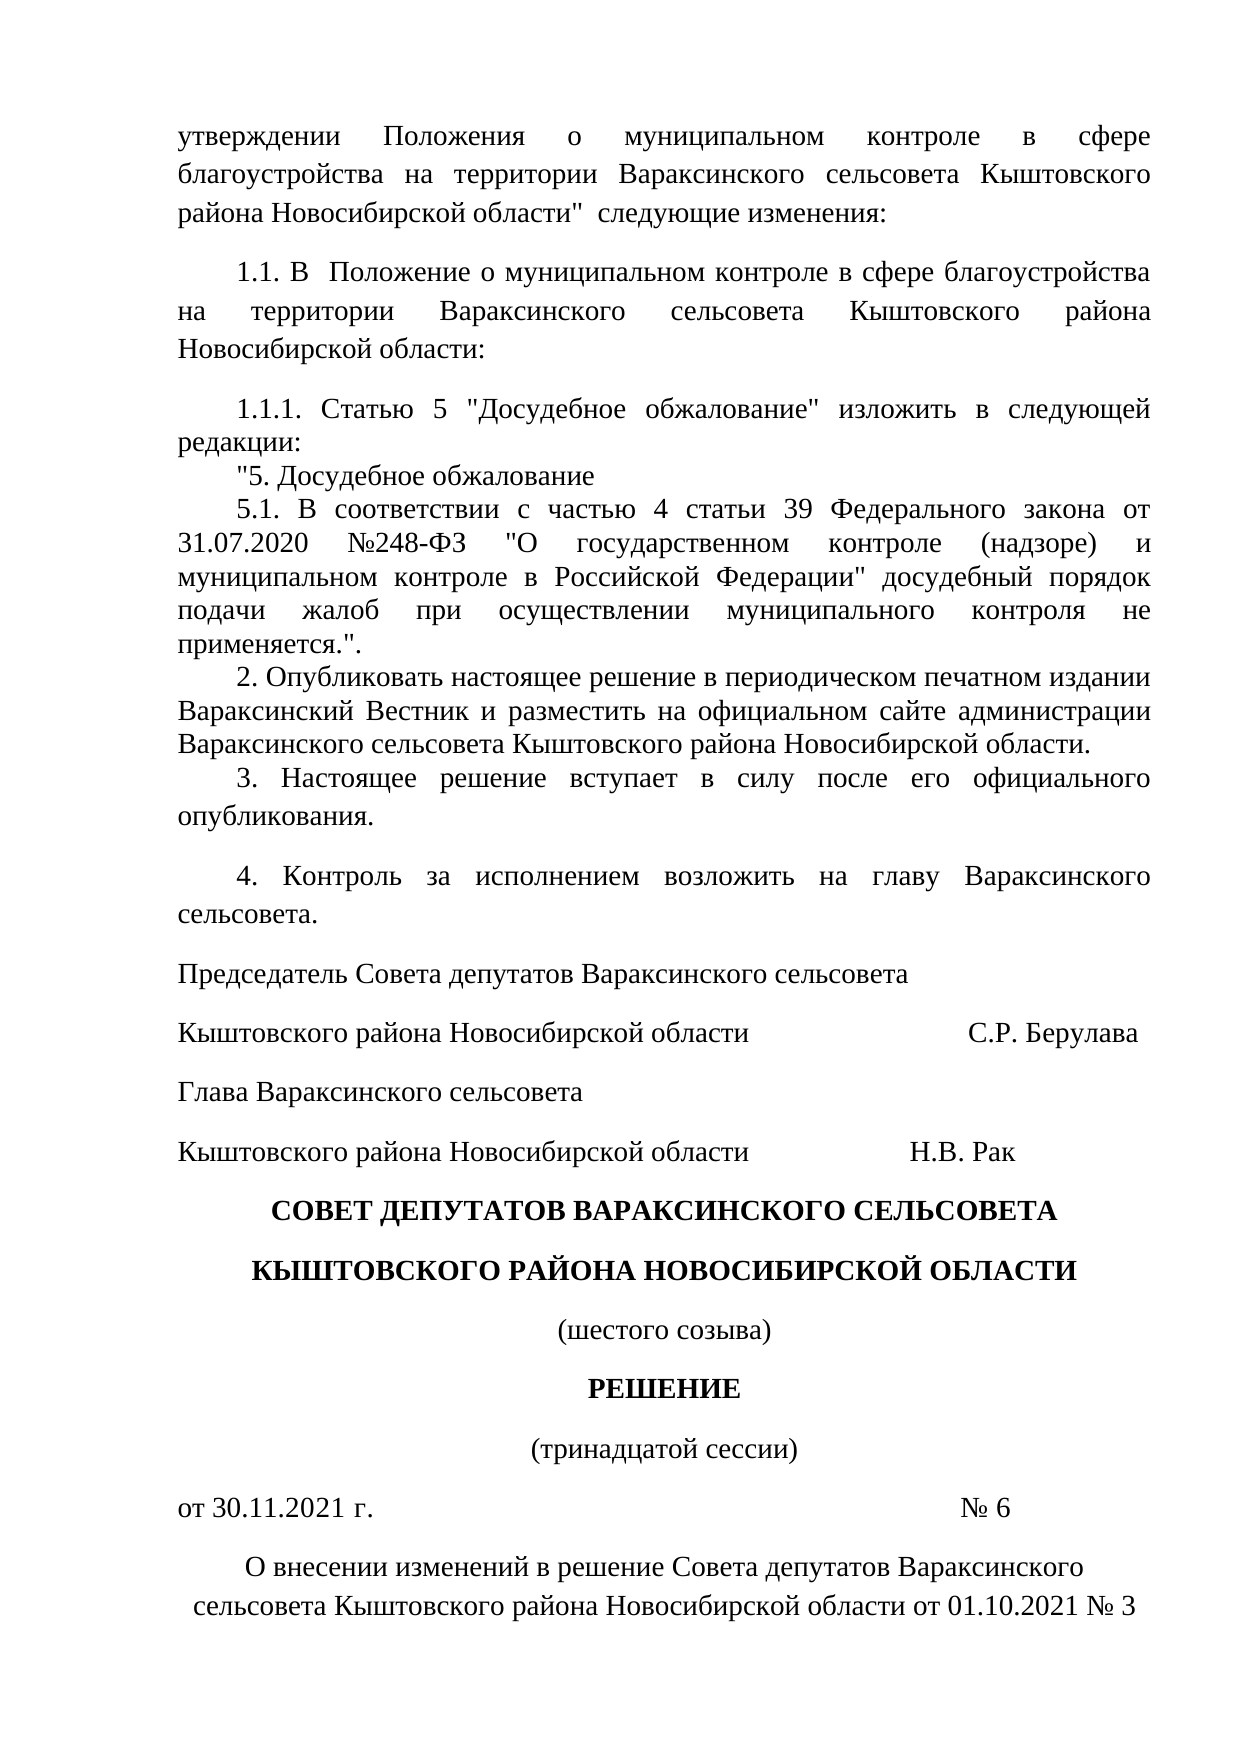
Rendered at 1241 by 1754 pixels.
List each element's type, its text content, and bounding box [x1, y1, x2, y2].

text Кыштовского района Новосибирской области Н.В. Рак [177, 1134, 1152, 1167]
text 3. Настоящее решение вступает в силу после его официального опубликования. [177, 760, 1152, 832]
text от 30.11.2021 г. № 6 [177, 1490, 1152, 1524]
text Кыштовского района Новосибирской области С.Р. Берулава [177, 1015, 1152, 1049]
text (тринадцатой сессии) [177, 1431, 1152, 1464]
text 1.1.1. Статью 5 "Досудебное обжалование" изложить в следующей редакции: [177, 391, 1152, 458]
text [177, 1549, 1152, 1622]
text "5. Досудебное обжалование [177, 458, 1152, 492]
text 5.1. В соответствии с частью 4 статьи 39 Федерального закона от 31.07.2020 №248-ФЗ "О государственном контроле (надзоре) и муниципальном контроле в Российской Федерации" досудебный порядок подачи жалоб при осуществлении муниципального контроля не применяется.". [177, 492, 1152, 659]
text 2. Опубликовать настоящее решение в периодическом печатном издании Вараксинский Вестник и разместить на официальном сайте администрации Вараксинского сельсовета Кыштовского района Новосибирской области. [177, 659, 1152, 760]
text Председатель Совета депутатов Вараксинского сельсовета [177, 956, 1152, 989]
text РЕШЕНИЕ [177, 1371, 1152, 1405]
text СОВЕТ ДЕПУТАТОВ ВАРАКСИНСКОГО СЕЛЬСОВЕТА [177, 1193, 1152, 1227]
text 4. Контроль за исполнением возложить на главу Вараксинского сельсовета. [177, 858, 1152, 930]
text (шестого созыва) [177, 1312, 1152, 1346]
text Глава Вараксинского сельсовета [177, 1074, 1152, 1108]
text КЫШТОВСКОГО РАЙОНА НОВОСИБИРСКОЙ ОБЛАСТИ [177, 1253, 1152, 1286]
text 1.1. В Положение о муниципальном контроле в сфере благоустройства на территории Вараксинского сельсовета Кыштовского района Новосибирской области: [177, 254, 1152, 365]
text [177, 118, 1152, 229]
